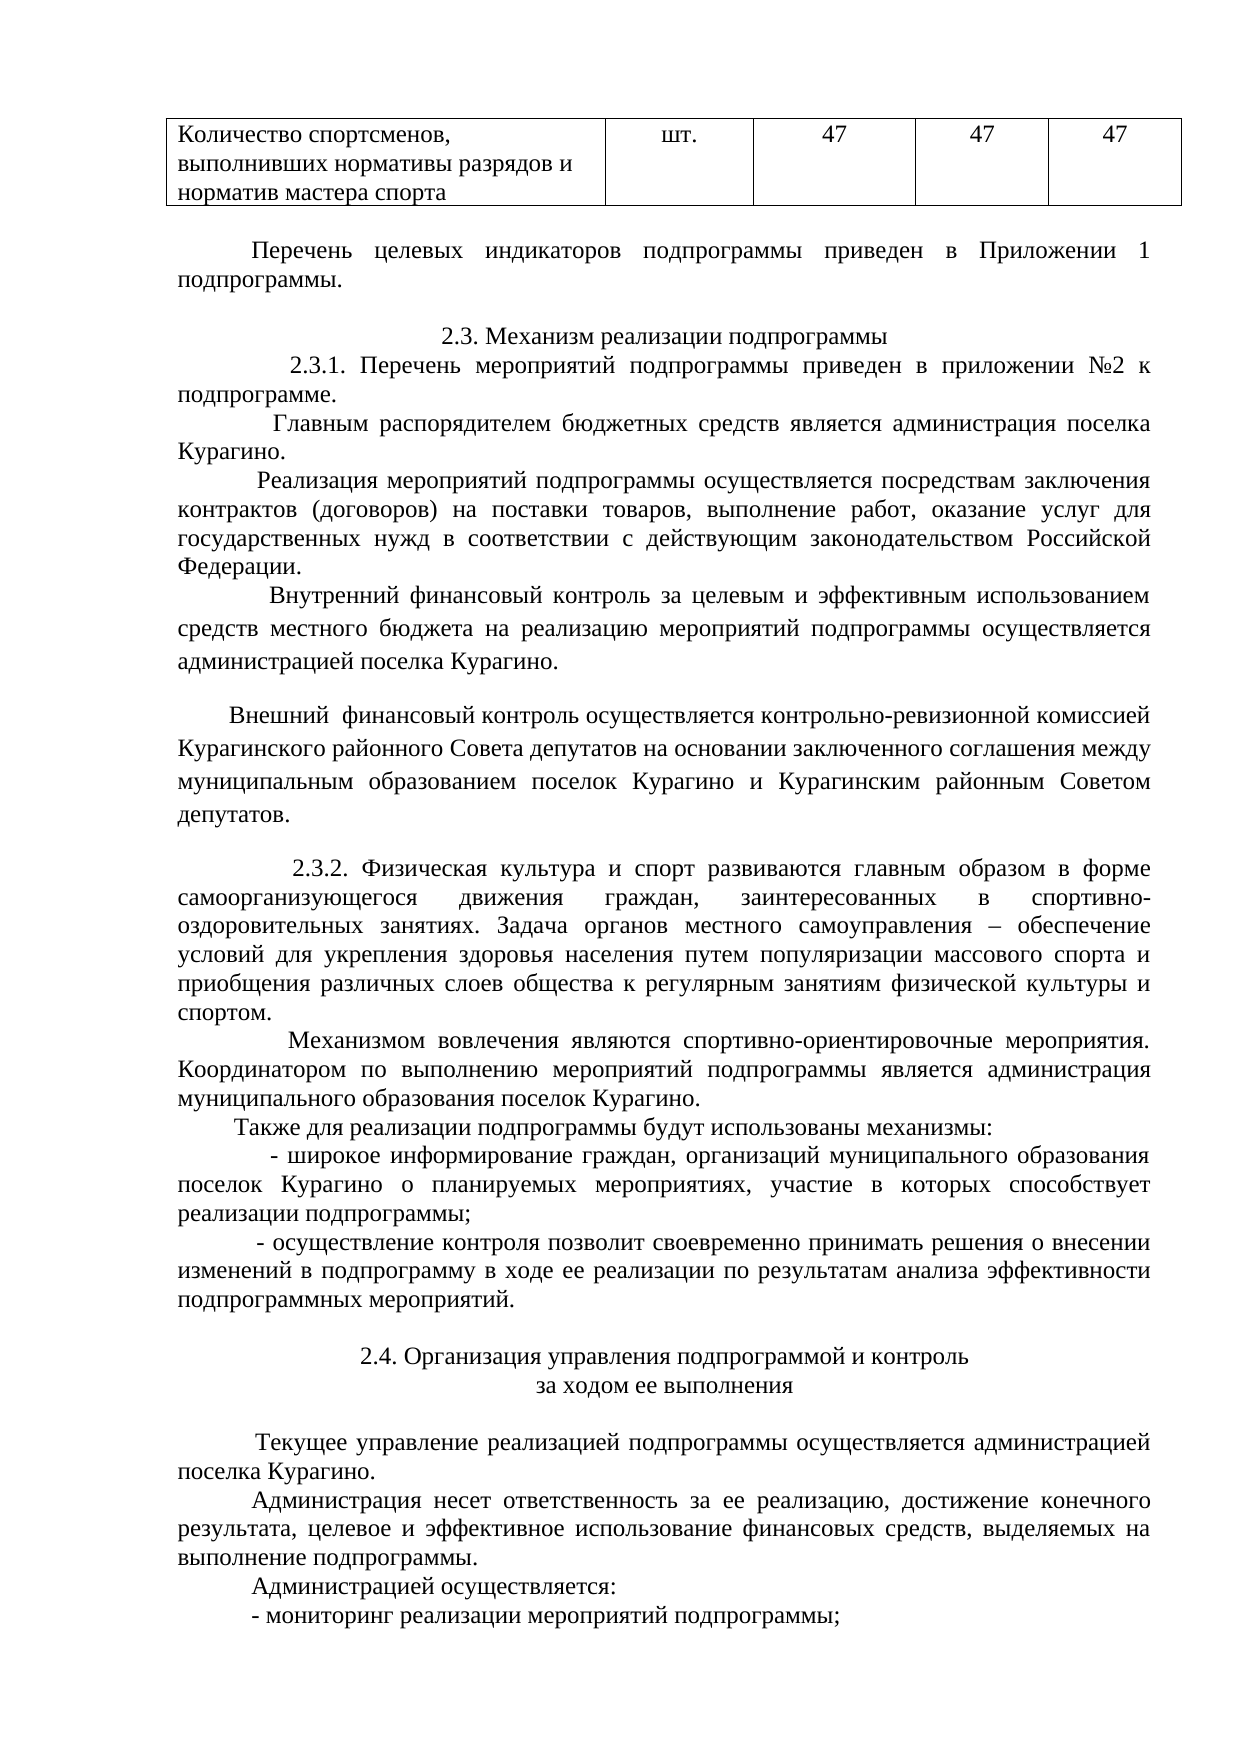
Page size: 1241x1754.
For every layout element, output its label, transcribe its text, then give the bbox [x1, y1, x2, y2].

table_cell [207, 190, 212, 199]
text Внешний финансовый контроль осуществляется контрольно-ревизионной комиссией Курагинского районного Совета депутатов на основании заключенного соглашения между муниципальным образованием поселок Курагино и Курагинским районным Советом депутатов. [177, 700, 1152, 828]
text 2.3.1. Перечень мероприятий подпрограммы приведен в приложении №2 к подпрограмме. [177, 350, 1152, 408]
text Администрацией осуществляется: [177, 1571, 1152, 1600]
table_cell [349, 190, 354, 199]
text 2.3.2. Физическая культура и спорт развиваются главным образом в форме самоорганизующегося движения граждан, заинтересованных в спортивно-оздоровительных занятиях. Задача органов местного самоуправления – обеспечение условий для укрепления здоровья населения путем популяризации массового спорта и приобщения различных слоев общества к регулярным занятиям физической культуры и спортом. [177, 853, 1152, 1026]
text Внутренний финансовый контроль за целевым и эффективным использованием средств местного бюджета на реализацию мероприятий подпрограммы осуществляется администрацией поселка Курагино. [177, 580, 1152, 675]
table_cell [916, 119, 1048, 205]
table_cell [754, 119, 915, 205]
text 2.4. Организация управления подпрограммой и контроль [177, 1341, 1152, 1370]
text 2.3. Механизм реализации подпрограммы [177, 321, 1152, 350]
text Главным распорядителем бюджетных средств является администрация поселка Курагино. [177, 408, 1152, 465]
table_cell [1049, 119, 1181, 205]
text Перечень целевых индикаторов подпрограммы приведен в Приложении 1 подпрограммы. [177, 235, 1152, 293]
text - мониторинг реализации мероприятий подпрограммы; [177, 1600, 1152, 1628]
text - осуществление контроля позволит своевременно принимать решения о внесении изменений в подпрограмму в ходе ее реализации по результатам анализа эффективности подпрограммных мероприятий. [177, 1227, 1152, 1313]
text Также для реализации подпрограммы будут использованы механизмы: [177, 1112, 1152, 1141]
text за ходом ее выполнения [177, 1370, 1152, 1398]
text Текущее управление реализацией подпрограммы осуществляется администрацией поселка Курагино. [177, 1427, 1152, 1485]
text - широкое информирование граждан, организаций муниципального образования поселок Курагино о планируемых мероприятиях, участие в которых способствует реализации подпрограммы; [177, 1141, 1152, 1227]
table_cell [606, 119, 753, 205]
text Механизмом вовлечения являются спортивно-ориентировочные мероприятия. Координатором по выполнению мероприятий подпрограммы является администрация муниципального образования поселок Курагино. [177, 1026, 1152, 1112]
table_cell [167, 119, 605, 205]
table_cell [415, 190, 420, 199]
text Администрация несет ответственность за ее реализацию, достижение конечного результата, целевое и эффективное использование финансовых средств, выделяемых на выполнение подпрограммы. [177, 1485, 1152, 1571]
text Реализация мероприятий подпрограммы осуществляется посредствам заключения контрактов (договоров) на поставки товаров, выполнение работ, оказание услуг для государственных нужд в соответствии с действующим законодательством Российской Федерации. [177, 465, 1152, 580]
